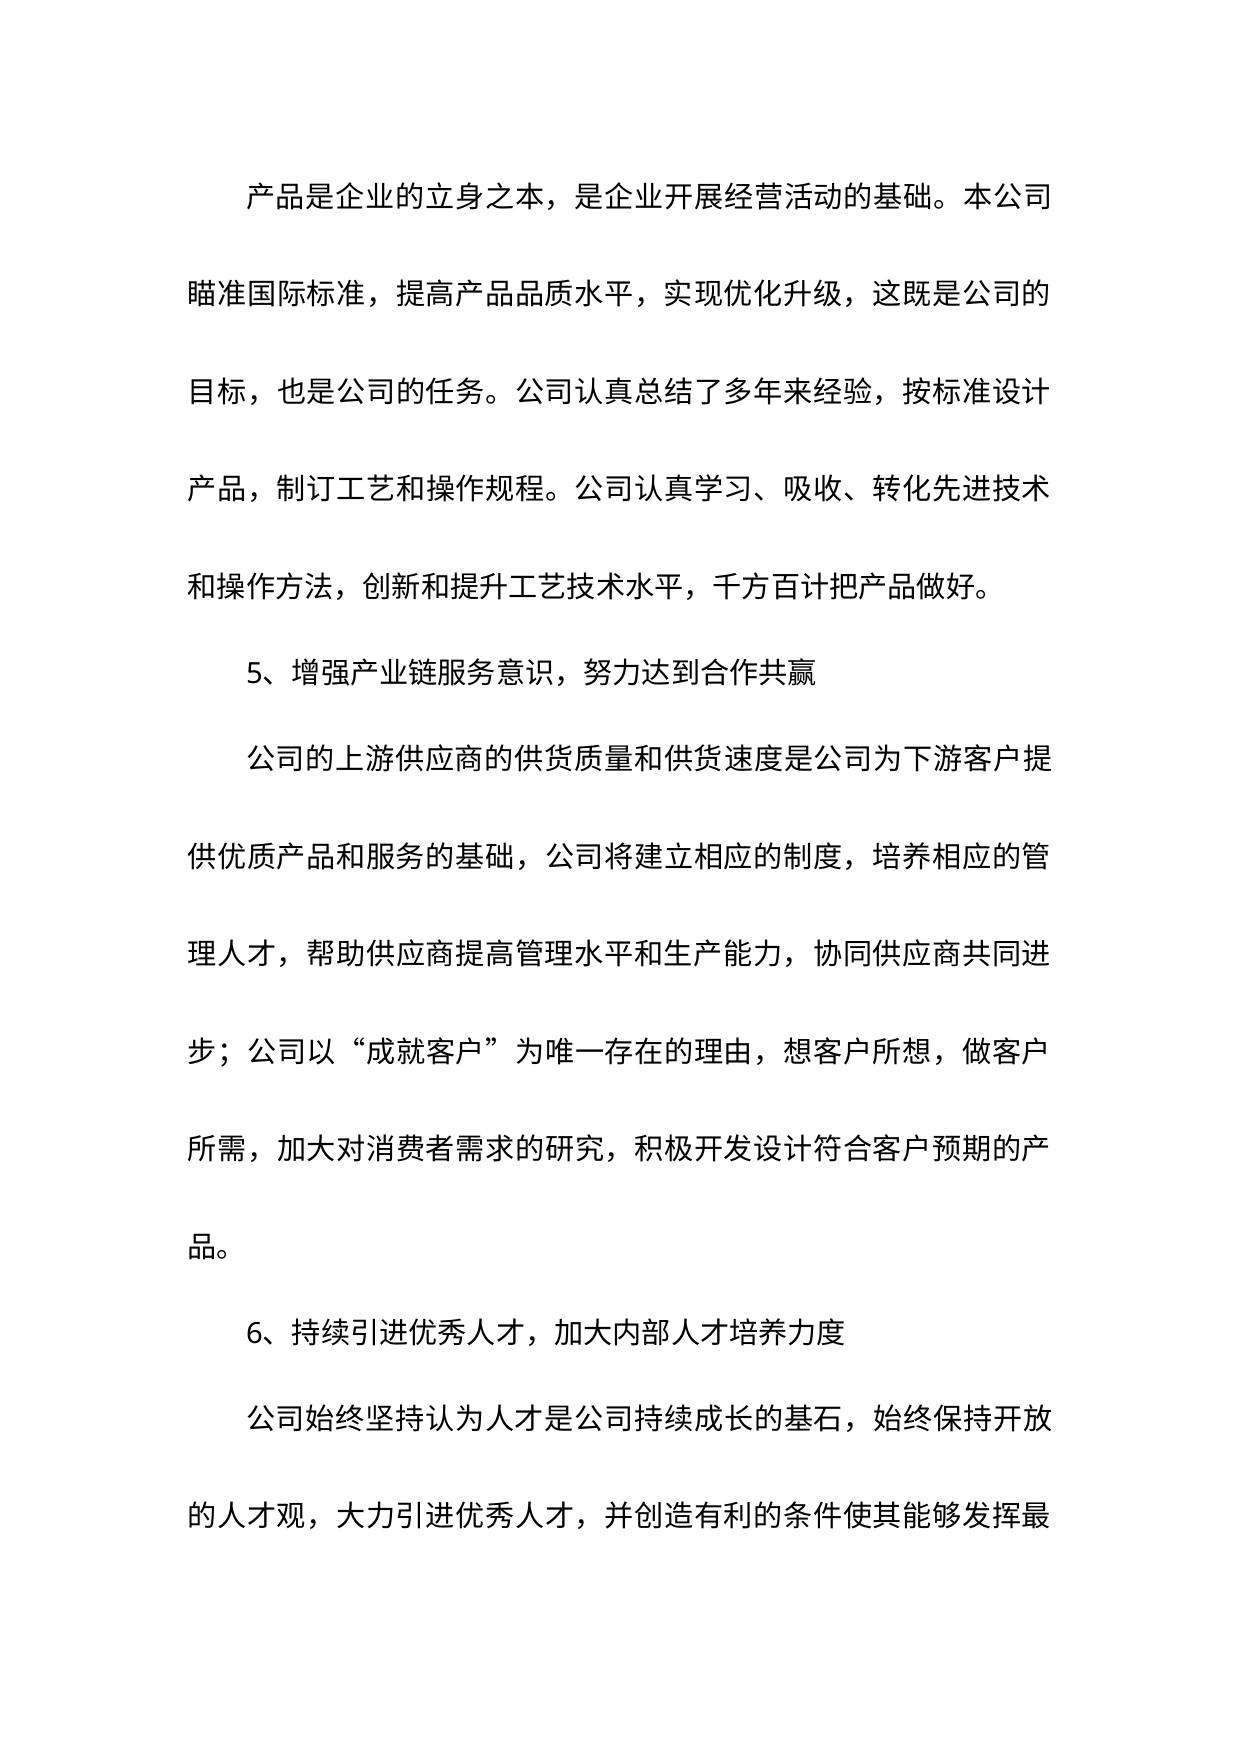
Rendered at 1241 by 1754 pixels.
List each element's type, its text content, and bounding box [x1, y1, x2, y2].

text 产品是企业的立身之本，是企业开展经营活动的基础。本公司瞄准国际标准，提高产品品质水平，实现优化升级，这既是公司的目标，也是公司的任务。公司认真总结了多年来经验，按标准设计产品，制订工艺和操作规程。公司认真学习、吸收、转化先进技术和操作方法，创新和提升工艺技术水平，千方百计把产品做好。 [187, 162, 1053, 617]
text 5、增强产业链服务意识，努力达到合作共赢 [187, 638, 1053, 703]
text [187, 1384, 1053, 1547]
text 6、持续引进优秀人才，加大内部人才培养力度 [187, 1298, 1053, 1363]
text 公司的上游供应商的供货质量和供货速度是公司为下游客户提供优质产品和服务的基础，公司将建立相应的制度，培养相应的管理人才，帮助供应商提高管理水平和生产能力，协同供应商共同进步；公司以“成就客户”为唯一存在的理由，想客户所想，做客户所需，加大对消费者需求的研究，积极开发设计符合客户预期的产品。 [187, 724, 1053, 1277]
